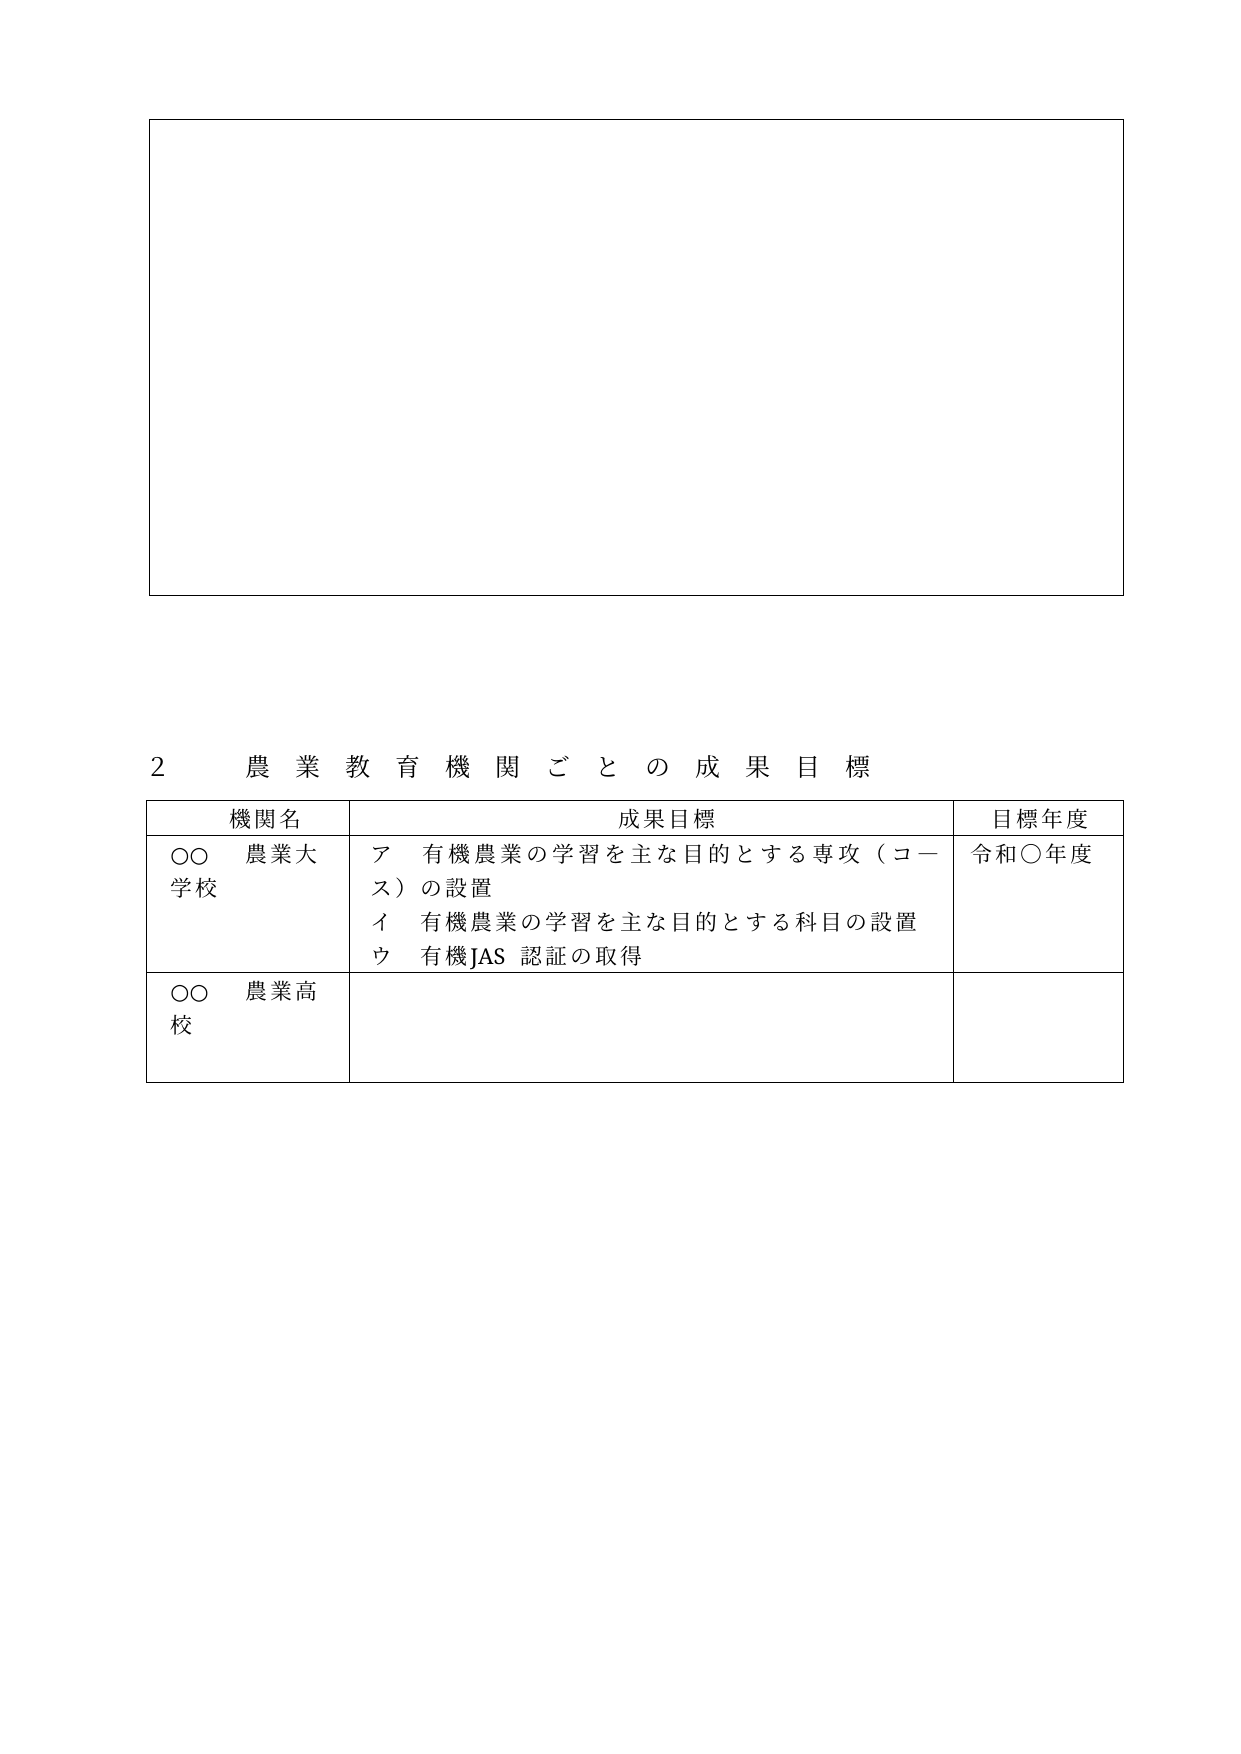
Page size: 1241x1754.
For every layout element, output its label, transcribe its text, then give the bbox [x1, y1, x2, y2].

table_header 成果目標 [350, 801, 953, 835]
text ２ 農業教育機関ごとの成果目標 [139, 732, 1120, 800]
table_header 機関名 [147, 801, 349, 835]
table_cell ○○農業大学校 [147, 836, 349, 972]
table_cell [350, 973, 953, 1082]
table_header 目標年度 [954, 801, 1123, 835]
table_cell 令和〇年度 [954, 836, 1123, 972]
table_cell ア 有機農業の学習を主な目的とする専攻（コ―ス）の設置 イ 有機農業の学習を主な目的とする科目の設置 ウ 有機JAS認証の取得 [350, 836, 953, 972]
table_cell [954, 973, 1123, 1082]
table_cell ○○農業高校 [147, 973, 349, 1082]
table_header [150, 120, 1123, 595]
